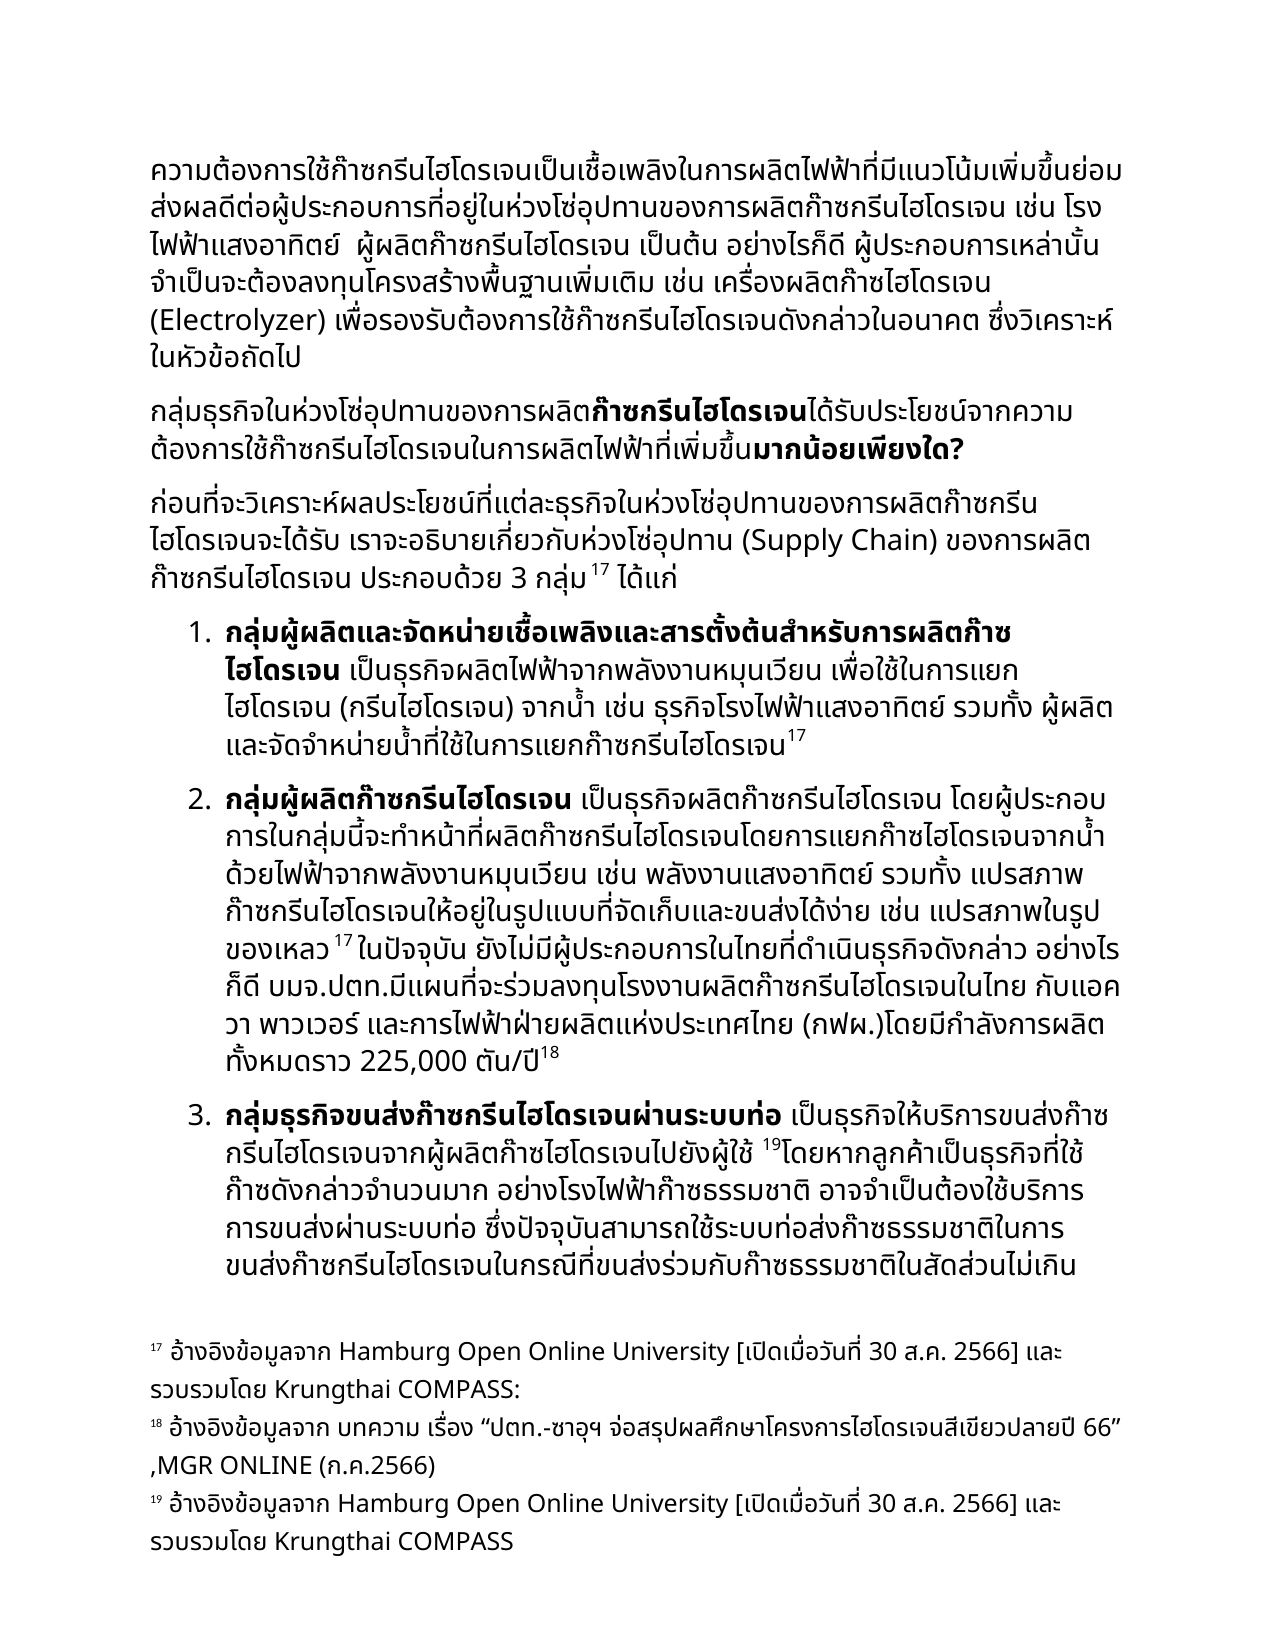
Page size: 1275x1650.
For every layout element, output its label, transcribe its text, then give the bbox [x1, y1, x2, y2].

text ความต้องการใช้ก๊าซกรีนไฮโดรเจนเป็นเชื้อเพลิงในการผลิตไฟฟ้าที่มีแนวโน้มเพิ่มขึ้นย่อมส่งผลดีต่อผู้ประกอบการที่อยู่ในห่วงโซ่อุปทานของการผลิตก๊าซกรีนไฮโดรเจน เช่น โรงไฟฟ้าแสงอาทิตย์ ผู้ผลิตก๊าซกรีนไฮโดรเจน เป็นต้น อย่างไรก็ดี ผู้ประกอบการเหล่านั้นจำเป็นจะต้องลงทุนโครงสร้างพื้นฐานเพิ่มเติม เช่น เครื่องผลิตก๊าซไฮโดรเจน (Electrolyzer) เพื่อรองรับต้องการใช้ก๊าซกรีนไฮโดรเจนดังกล่าวในอนาคต ซึ่งวิเคราะห์ในหัวข้อถัดไป [150, 150, 1125, 375]
text กลุ่มธุรกิจในห่วงโซ่อุปทานของการผลิตก๊าซกรีนไฮโดรเจนได้รับประโยชน์จากความต้องการใช้ก๊าซกรีนไฮโดรเจนในการผลิตไฟฟ้าที่เพิ่มขึ้นมากน้อยเพียงใด? [150, 392, 1125, 467]
list กลุ่มผู้ผลิตก๊าซกรีนไฮโดรเจน เป็นธุรกิจผลิตก๊าซกรีนไฮโดรเจน โดยผู้ประกอบการในกลุ่มนี้จะทำหน้าที่ผลิตก๊าซกรีนไฮโดรเจนโดยการแยกก๊าซไฮโดรเจนจากน้ำด้วยไฟฟ้าจากพลังงานหมุนเวียน เช่น พลังงานแสงอาทิตย์ รวมทั้ง แปรสภาพก๊าซกรีนไฮโดรเจนให้อยู่ในรูปแบบที่จัดเก็บและขนส่งได้ง่าย เช่น แปรสภาพในรูปของเหลว17 ในปัจจุบัน ยังไม่มีผู้ประกอบการในไทยที่ดำเนินธุรกิจดังกล่าว อย่างไรก็ดี บมจ.ปตท.มีแผนที่จะร่วมลงทุนโรงงานผลิตก๊าซกรีนไฮโดรเจนในไทย กับแอควา พาวเวอร์ และการไฟฟ้าฝ่ายผลิตแห่งประเทศไทย (กฟผ.)โดยมีกำลังการผลิตทั้งหมดราว 225,000 ตัน/ปี [187, 779, 1125, 1079]
list กลุ่มผู้ผลิตและจัดหน่ายเชื้อเพลิงและสารตั้งต้นสำหรับการผลิตก๊าซไฮโดรเจน เป็นธุรกิจผลิตไฟฟ้าจากพลังงานหมุนเวียน เพื่อใช้ในการแยกไฮโดรเจน (กรีนไฮโดรเจน) จากน้ำ เช่น ธุรกิจโรงไฟฟ้าแสงอาทิตย์ รวมทั้ง ผู้ผลิตและจัดจำหน่ายน้ำที่ใช้ในการแยกก๊าซกรีนไฮโดรเจน [187, 612, 1125, 762]
text ก่อนที่จะวิเคราะห์ผลประโยชน์ที่แต่ละธุรกิจในห่วงโซ่อุปทานของการผลิตก๊าซกรีนไฮโดรเจนจะได้รับ เราจะอธิบายเกี่ยวกับห่วงโซ่อุปทาน (Supply Chain) ของการผลิตก๊าซกรีนไฮโดรเจน ประกอบด้วย 3 กลุ่ม17 ได้แก่ [150, 483, 1125, 596]
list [187, 1096, 1125, 1283]
